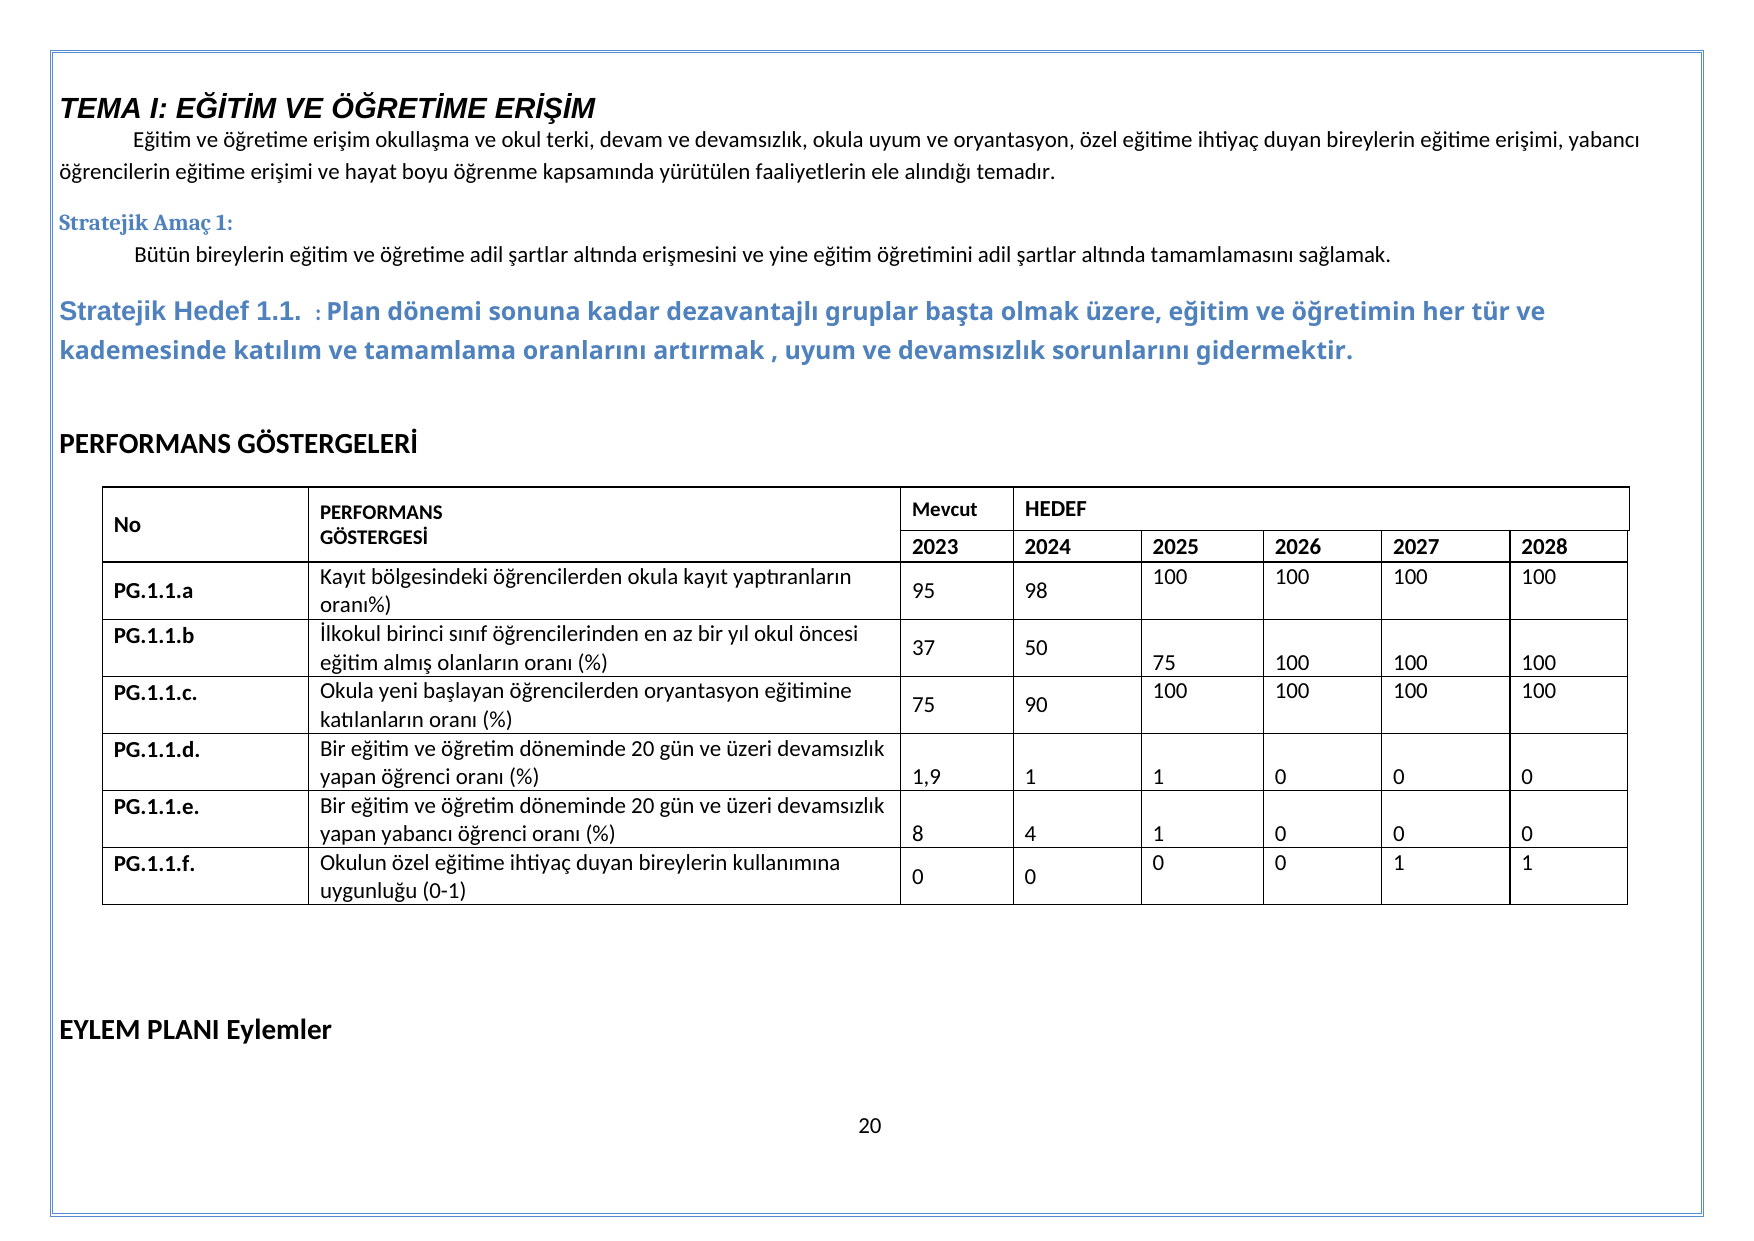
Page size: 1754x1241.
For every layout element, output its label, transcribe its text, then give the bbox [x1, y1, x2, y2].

table_cell 0 [1382, 791, 1509, 847]
table_cell 0 [1511, 791, 1627, 847]
table_cell PG.1.1.f. [103, 848, 308, 904]
table_cell 0 [1264, 791, 1381, 847]
table_cell 4 [1014, 791, 1141, 847]
table_cell 1 [1142, 791, 1263, 847]
table_cell 0 [1382, 734, 1509, 790]
table_cell 2024 [1014, 531, 1141, 561]
table_header HEDEF [1014, 488, 1629, 530]
table_cell Okulun özel eğitime ihtiyaç duyan bireylerin kullanımına uygunluğu (0-1) [309, 848, 900, 904]
table_cell 100 [1142, 677, 1263, 733]
table_cell 2027 [1382, 531, 1509, 561]
text Eğitim ve öğretime erişim okullaşma ve okul terki, devam ve devamsızlık, okula uyum ve oryantasyon, özel eğitime ihtiyaç duyan bireylerin eğitime erişimi, yabancı öğrencilerin eğitime erişimi ve hayat boyu öğrenme kapsamında yürütülen faaliyetlerin ele alındığı temadır. [59, 125, 1680, 185]
table_cell PG.1.1.e. [103, 791, 308, 847]
table_cell PG.1.1.c. [103, 677, 308, 733]
table_cell 1 [1382, 848, 1509, 904]
table_cell İlkokul birinci sınıf öğrencilerinden en az bir yıl okul öncesi eğitim almış olanların oranı (%) [309, 620, 900, 676]
text Bütün bireylerin eğitim ve öğretime adil şartlar altında erişmesini ve yine eğitim öğretimini adil şartlar altında tamamlamasını sağlamak. [134, 240, 1680, 268]
table_cell 100 [1142, 563, 1263, 618]
table_cell 100 [1382, 620, 1509, 676]
table_cell Kayıt bölgesindeki öğrencilerden okula kayıt yaptıranların oranı%) [309, 563, 900, 618]
table_cell PG.1.1.d. [103, 734, 308, 790]
table_cell 100 [1511, 620, 1627, 676]
table_cell 100 [1511, 677, 1627, 733]
text EYLEM PLANI Eylemler [59, 1011, 1680, 1047]
table_cell 100 [1264, 563, 1381, 618]
text PERFORMANS GÖSTERGELERİ [59, 425, 1680, 460]
table_cell 100 [1264, 620, 1381, 676]
table_cell 75 [1142, 620, 1263, 676]
table_cell Okula yeni başlayan öğrencilerden oryantasyon eğitimine katılanların oranı (%) [309, 677, 900, 733]
table_cell Bir eğitim ve öğretim döneminde 20 gün ve üzeri devamsızlık yapan yabancı öğrenci oranı (%) [309, 791, 900, 847]
table_cell PG.1.1.b [103, 620, 308, 676]
table_header No [103, 488, 308, 561]
table_cell 2026 [1264, 531, 1381, 561]
subtitle TEMA I: EĞİTİM VE ÖĞRETİME ERİŞİM [59, 91, 1680, 125]
table_cell 2025 [1142, 531, 1263, 561]
table_cell 98 [1014, 563, 1141, 618]
table_cell 50 [1014, 620, 1141, 676]
table_cell 1 [1014, 734, 1141, 790]
table_cell 1 [1142, 734, 1263, 790]
table_cell 75 [901, 677, 1013, 733]
table_cell 0 [1142, 848, 1263, 904]
table_cell 1 [1511, 848, 1627, 904]
table_cell 0 [1511, 734, 1627, 790]
table_cell 0 [1264, 848, 1381, 904]
table_cell 100 [1264, 677, 1381, 733]
subtitle Stratejik Amaç 1: [59, 210, 1680, 236]
table_cell 100 [1382, 563, 1509, 618]
table_cell Bir eğitim ve öğretim döneminde 20 gün ve üzeri devamsızlık yapan öğrenci oranı (%) [309, 734, 900, 790]
table_cell 1,9 [901, 734, 1013, 790]
table_cell 2028 [1511, 531, 1627, 561]
table_cell 95 [901, 563, 1013, 618]
table_cell 37 [901, 620, 1013, 676]
table_cell 8 [901, 791, 1013, 847]
table_cell 0 [1014, 848, 1141, 904]
table_cell 0 [1264, 734, 1381, 790]
table_cell 100 [1382, 677, 1509, 733]
table_header Mevcut [901, 488, 1013, 530]
table_cell 100 [1511, 563, 1627, 618]
table_cell 0 [901, 848, 1013, 904]
subtitle Stratejik Hedef 1.1. : Plan dönemi sonuna kadar dezavantajlı gruplar başta olmak üzere, eğitim ve öğretimin her tür ve kademesinde katılım ve tamamlama oranlarını artırmak , uyum ve devamsızlık sorunlarını gidermektir. [59, 293, 1680, 367]
table_cell 2023 [901, 531, 1013, 561]
table_cell 90 [1014, 677, 1141, 733]
table_header PERFORMANS GÖSTERGESİ [309, 488, 900, 561]
table_cell PG.1.1.a [103, 563, 308, 618]
